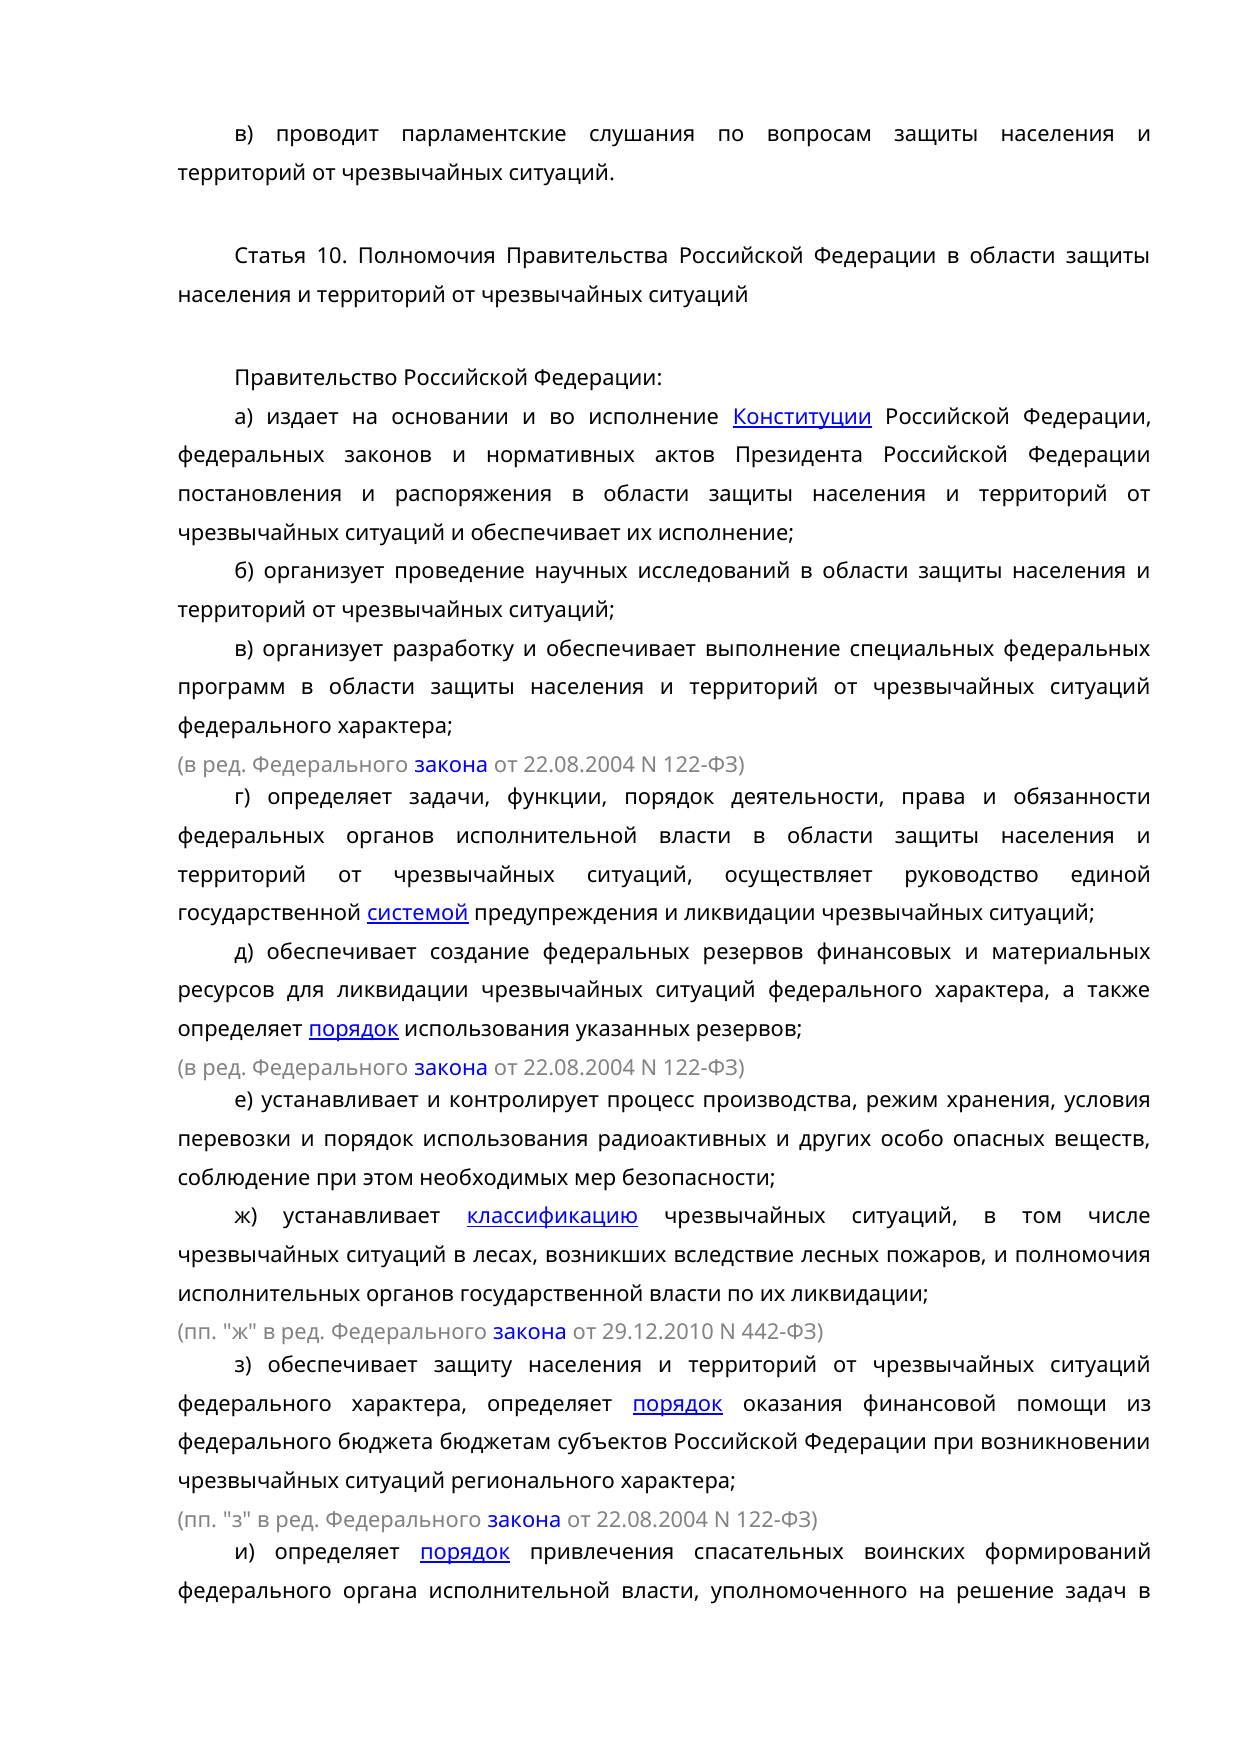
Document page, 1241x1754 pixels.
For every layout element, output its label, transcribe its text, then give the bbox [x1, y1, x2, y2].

text Правительство Российской Федерации: [177, 362, 1152, 392]
text д) обеспечивает создание федеральных резервов финансовых и материальных ресурсов для ликвидации чрезвычайных ситуаций федерального характера, а также определяет порядок использования указанных резервов; [177, 936, 1152, 1043]
text в) проводит парламентские слушания по вопросам защиты населения и территорий от чрезвычайных ситуаций. [177, 118, 1152, 187]
text е) устанавливает и контролирует процесс производства, режим хранения, условия перевозки и порядок использования радиоактивных и других особо опасных веществ, соблюдение при этом необходимых мер безопасности; [177, 1084, 1152, 1192]
text г) определяет задачи, функции, порядок деятельности, права и обязанности федеральных органов исполнительной власти в области защиты населения и территорий от чрезвычайных ситуаций, осуществляет руководство единой государственной системой предупреждения и ликвидации чрезвычайных ситуаций; [177, 781, 1152, 927]
text а) издает на основании и во исполнение Конституции Российской Федерации, федеральных законов и нормативных актов Президента Российской Федерации постановления и распоряжения в области защиты населения и территорий от чрезвычайных ситуаций и обеспечивает их исполнение; [177, 401, 1152, 546]
text ж) устанавливает классификацию чрезвычайных ситуаций, в том числе чрезвычайных ситуаций в лесах, возникших вследствие лесных пожаров, и полномочия исполнительных органов государственной власти по их ликвидации; [177, 1200, 1152, 1307]
text Статья 10. Полномочия Правительства Российской Федерации в области защиты населения и территорий от чрезвычайных ситуаций [177, 240, 1152, 308]
text б) организует проведение научных исследований в области защиты населения и территорий от чрезвычайных ситуаций; [177, 555, 1152, 624]
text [177, 1536, 1152, 1605]
text (пп. "ж" в ред. Федерального закона от 29.12.2010 N 442-ФЗ) [177, 1316, 1152, 1346]
text (в ред. Федерального закона от 22.08.2004 N 122-ФЗ) [177, 748, 1152, 778]
text в) организует разработку и обеспечивает выполнение специальных федеральных программ в области защиты населения и территорий от чрезвычайных ситуаций федерального характера; [177, 633, 1152, 740]
text з) обеспечивает защиту населения и территорий от чрезвычайных ситуаций федерального характера, определяет порядок оказания финансовой помощи из федерального бюджета бюджетам субъектов Российской Федерации при возникновении чрезвычайных ситуаций регионального характера; [177, 1349, 1152, 1495]
text (пп. "з" в ред. Федерального закона от 22.08.2004 N 122-ФЗ) [177, 1504, 1152, 1533]
text (в ред. Федерального закона от 22.08.2004 N 122-ФЗ) [177, 1052, 1152, 1082]
